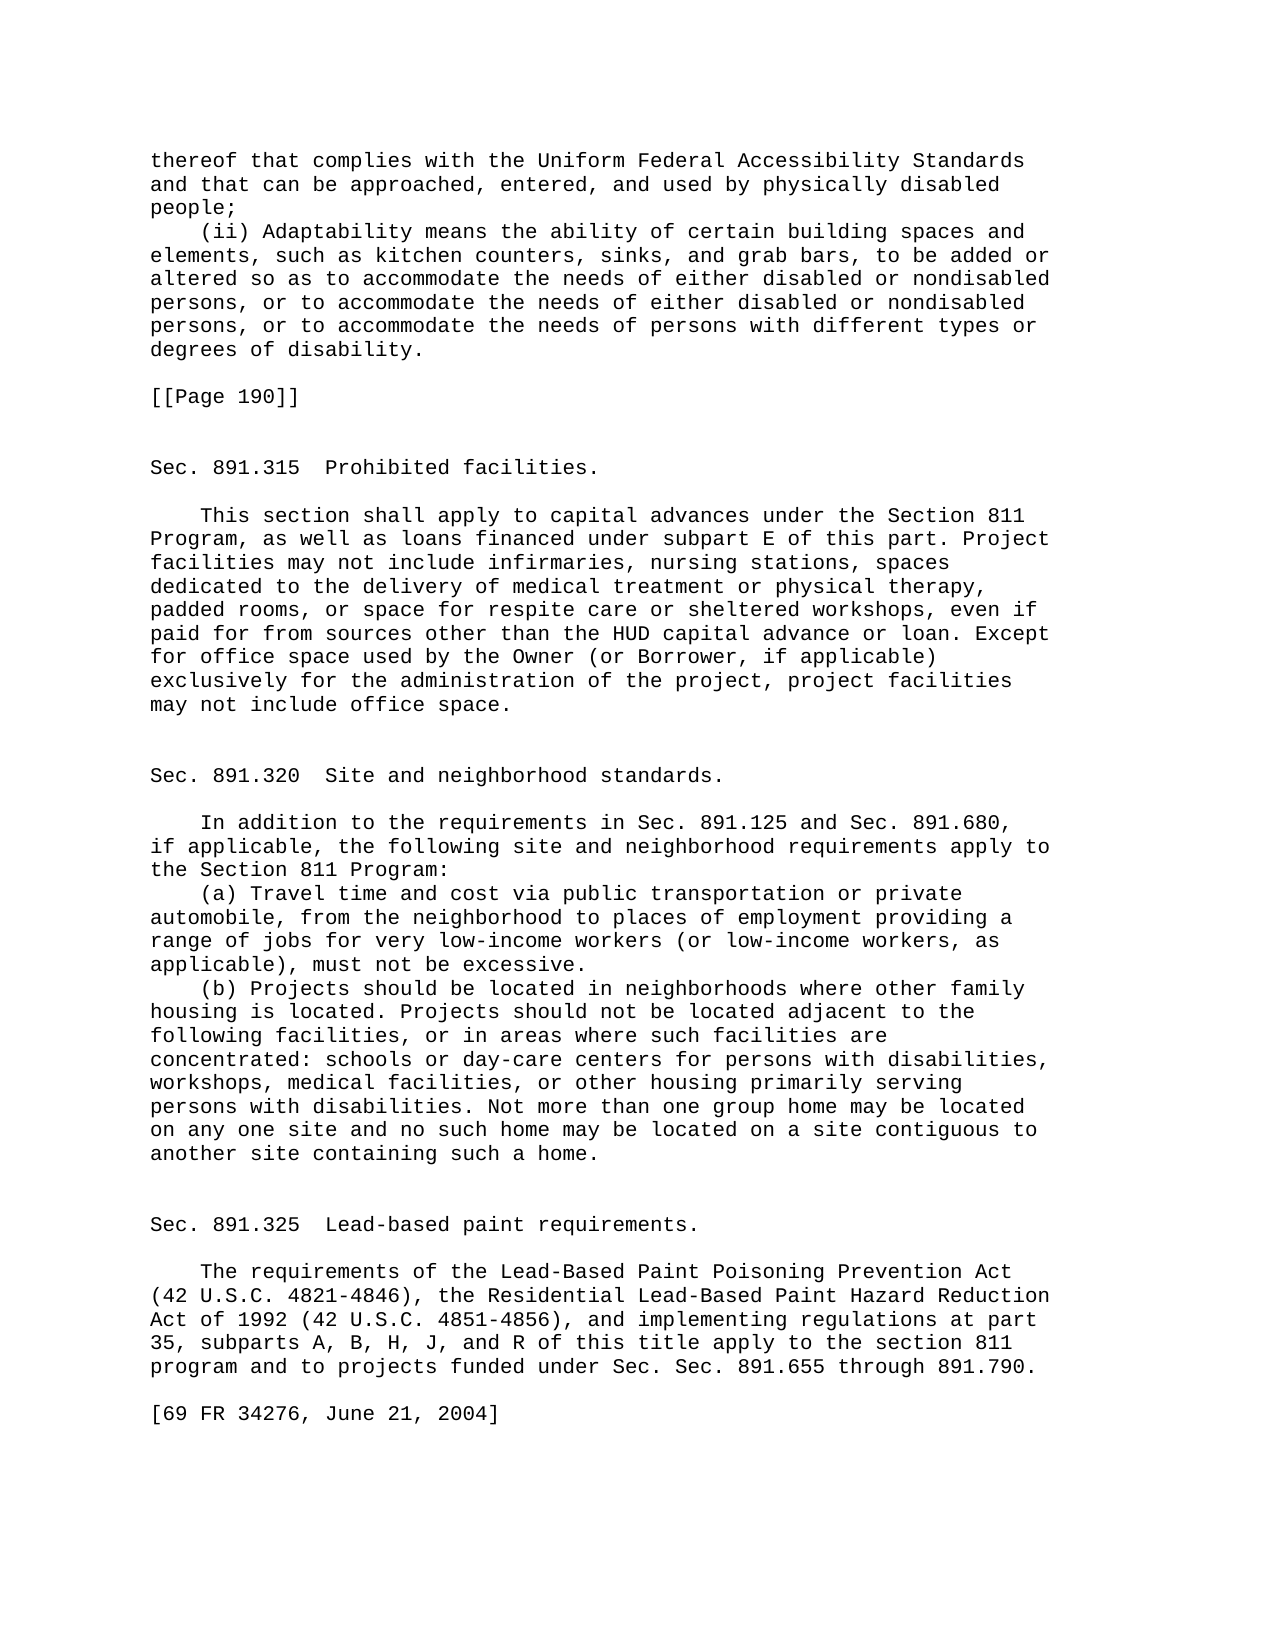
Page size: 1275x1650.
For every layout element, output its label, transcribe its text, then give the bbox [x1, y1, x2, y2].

text In addition to the requirements in Sec. 891.125 and Sec. 891.680, [150, 812, 1125, 836]
text elements, such as kitchen counters, sinks, and grab bars, to be added or [150, 244, 1125, 268]
text [69 FR 34276, June 21, 2004] [150, 1403, 1125, 1427]
text the Section 811 Program: [150, 859, 1125, 883]
text applicable), must not be excessive. [150, 954, 1125, 978]
text Sec. 891.315 Prohibited facilities. [150, 457, 1125, 481]
text thereof that complies with the Uniform Federal Accessibility Standards [150, 150, 1125, 174]
text housing is located. Projects should not be located adjacent to the [150, 1001, 1125, 1025]
text paid for from sources other than the HUD capital advance or loan. Except [150, 623, 1125, 647]
text 35, subparts A, B, H, J, and R of this title apply to the section 811 [150, 1332, 1125, 1356]
text Sec. 891.325 Lead-based paint requirements. [150, 1214, 1125, 1238]
text dedicated to the delivery of medical treatment or physical therapy, [150, 576, 1125, 599]
text concentrated: schools or day-care centers for persons with disabilities, [150, 1048, 1125, 1072]
text persons, or to accommodate the needs of either disabled or nondisabled [150, 292, 1125, 316]
text may not include office space. [150, 694, 1125, 717]
text [[Page 190]] [150, 386, 1125, 410]
text persons, or to accommodate the needs of persons with different types or [150, 316, 1125, 339]
text (a) Travel time and cost via public transportation or private [150, 883, 1125, 907]
text Program, as well as loans financed under subpart E of this part. Project [150, 528, 1125, 552]
text The requirements of the Lead-Based Paint Poisoning Prevention Act [150, 1261, 1125, 1285]
text automobile, from the neighborhood to places of employment providing a [150, 907, 1125, 930]
text people; [150, 197, 1125, 221]
text and that can be approached, entered, and used by physically disabled [150, 174, 1125, 197]
text following facilities, or in areas where such facilities are [150, 1025, 1125, 1048]
text This section shall apply to capital advances under the Section 811 [150, 505, 1125, 528]
text exclusively for the administration of the project, project facilities [150, 670, 1125, 694]
text range of jobs for very low-income workers (or low-income workers, as [150, 930, 1125, 954]
text on any one site and no such home may be located on a site contiguous to [150, 1119, 1125, 1143]
text padded rooms, or space for respite care or sheltered workshops, even if [150, 599, 1125, 623]
text program and to projects funded under Sec. Sec. 891.655 through 891.790. [150, 1356, 1125, 1379]
text for office space used by the Owner (or Borrower, if applicable) [150, 647, 1125, 670]
text degrees of disability. [150, 339, 1125, 363]
text altered so as to accommodate the needs of either disabled or nondisabled [150, 268, 1125, 292]
text (ii) Adaptability means the ability of certain building spaces and [150, 221, 1125, 244]
text facilities may not include infirmaries, nursing stations, spaces [150, 552, 1125, 576]
text (42 U.S.C. 4821-4846), the Residential Lead-Based Paint Hazard Reduction [150, 1285, 1125, 1309]
text if applicable, the following site and neighborhood requirements apply to [150, 836, 1125, 859]
text Act of 1992 (42 U.S.C. 4851-4856), and implementing regulations at part [150, 1309, 1125, 1332]
text (b) Projects should be located in neighborhoods where other family [150, 978, 1125, 1001]
text another site containing such a home. [150, 1143, 1125, 1167]
text workshops, medical facilities, or other housing primarily serving [150, 1072, 1125, 1096]
text persons with disabilities. Not more than one group home may be located [150, 1096, 1125, 1119]
text Sec. 891.320 Site and neighborhood standards. [150, 765, 1125, 788]
